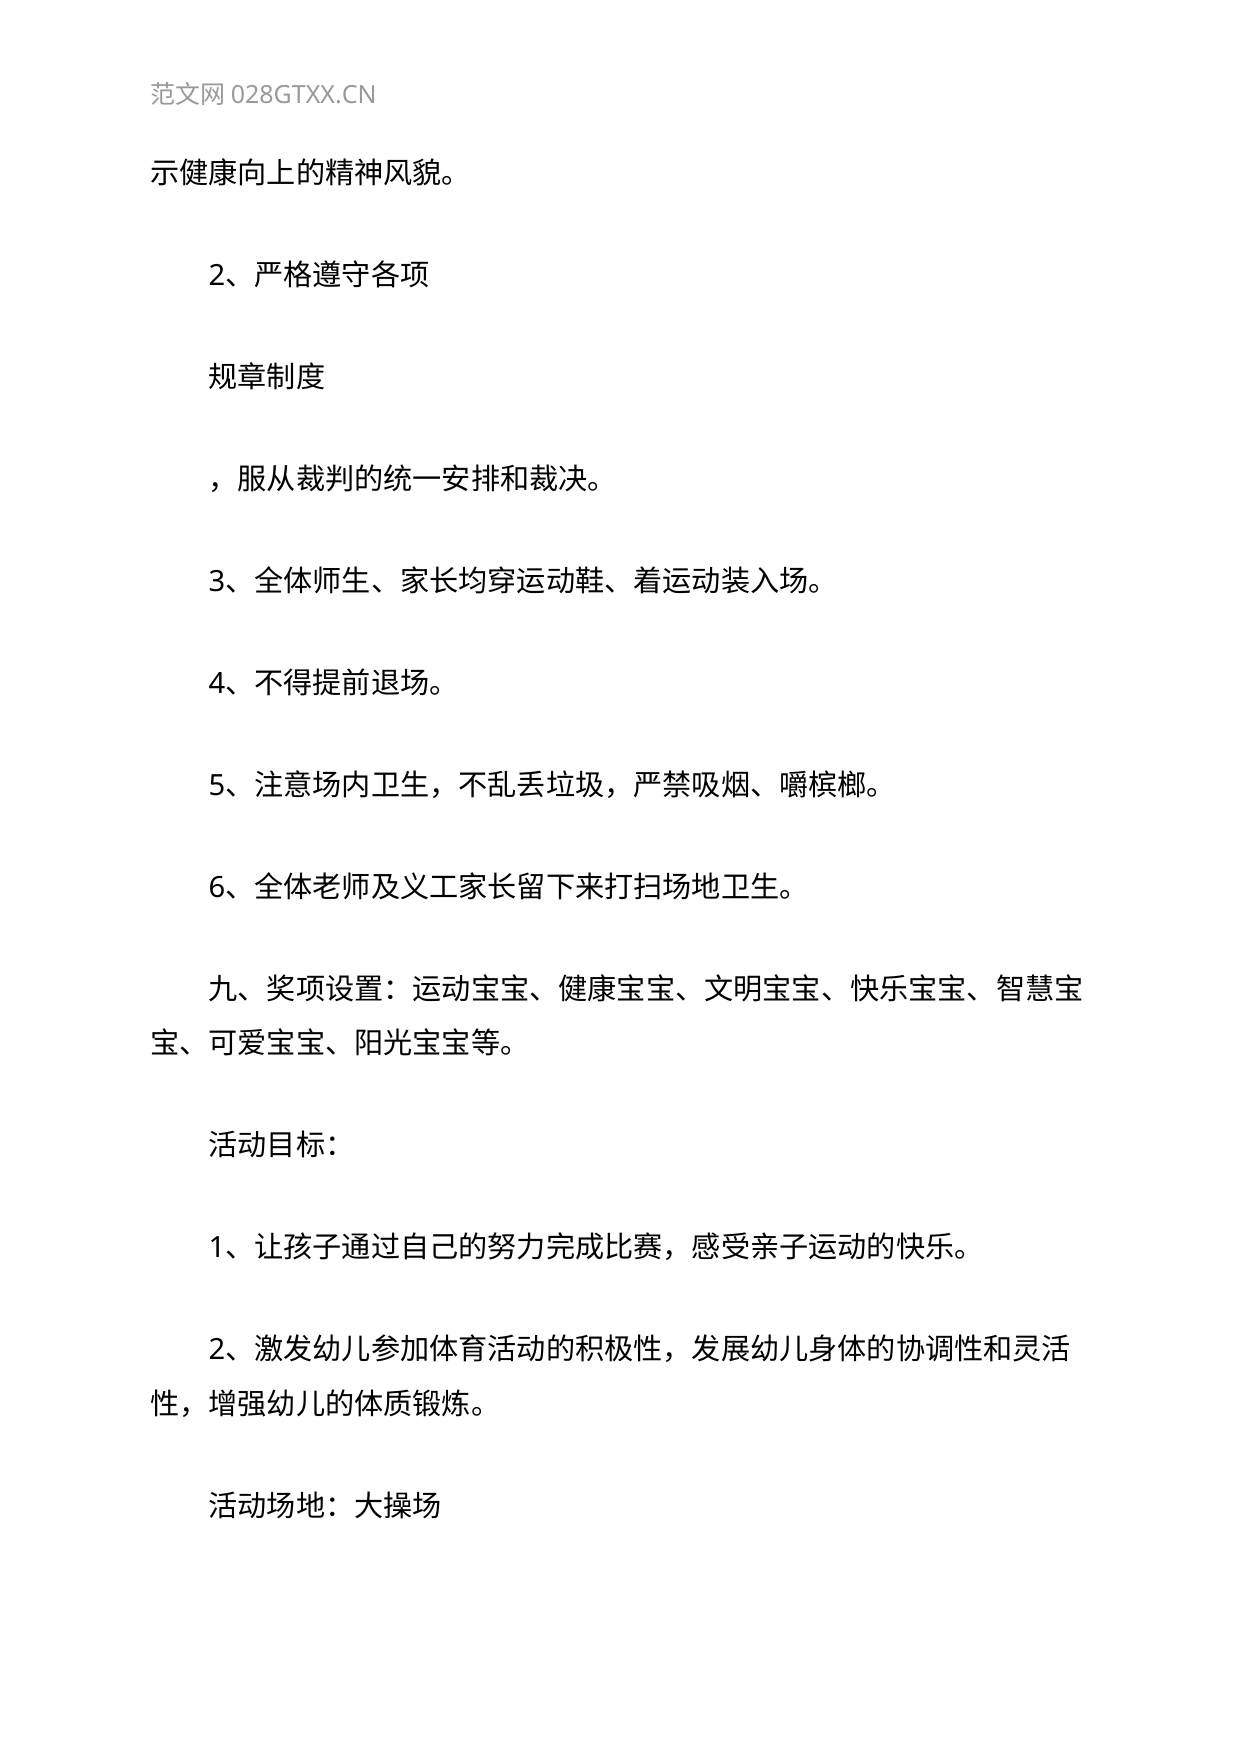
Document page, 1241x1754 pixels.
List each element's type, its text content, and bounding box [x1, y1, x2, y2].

text ，服从裁判的统一安排和裁决。 [150, 456, 1090, 498]
text 1、让孩子通过自己的努力完成比赛，感受亲子运动的快乐。 [150, 1224, 1090, 1266]
text 活动目标： [150, 1122, 1090, 1164]
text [150, 150, 1090, 192]
text 活动场地：大操场 [150, 1482, 1090, 1525]
text 6、全体老师及义工家长留下来打扫场地卫生。 [150, 863, 1090, 906]
text 5、注意场内卫生，不乱丢垃圾，严禁吸烟、嚼槟榔。 [150, 761, 1090, 804]
text 规章制度 [150, 354, 1090, 396]
text 九、奖项设置：运动宝宝、健康宝宝、文明宝宝、快乐宝宝、智慧宝宝、可爱宝宝、阳光宝宝等。 [150, 965, 1090, 1062]
text 2、严格遵守各项 [150, 252, 1090, 294]
text 4、不得提前退场。 [150, 659, 1090, 702]
text 3、全体师生、家长均穿运动鞋、着运动装入场。 [150, 557, 1090, 600]
text 2、激发幼儿参加体育活动的积极性，发展幼儿身体的协调性和灵活性，增强幼儿的体质锻炼。 [150, 1326, 1090, 1423]
